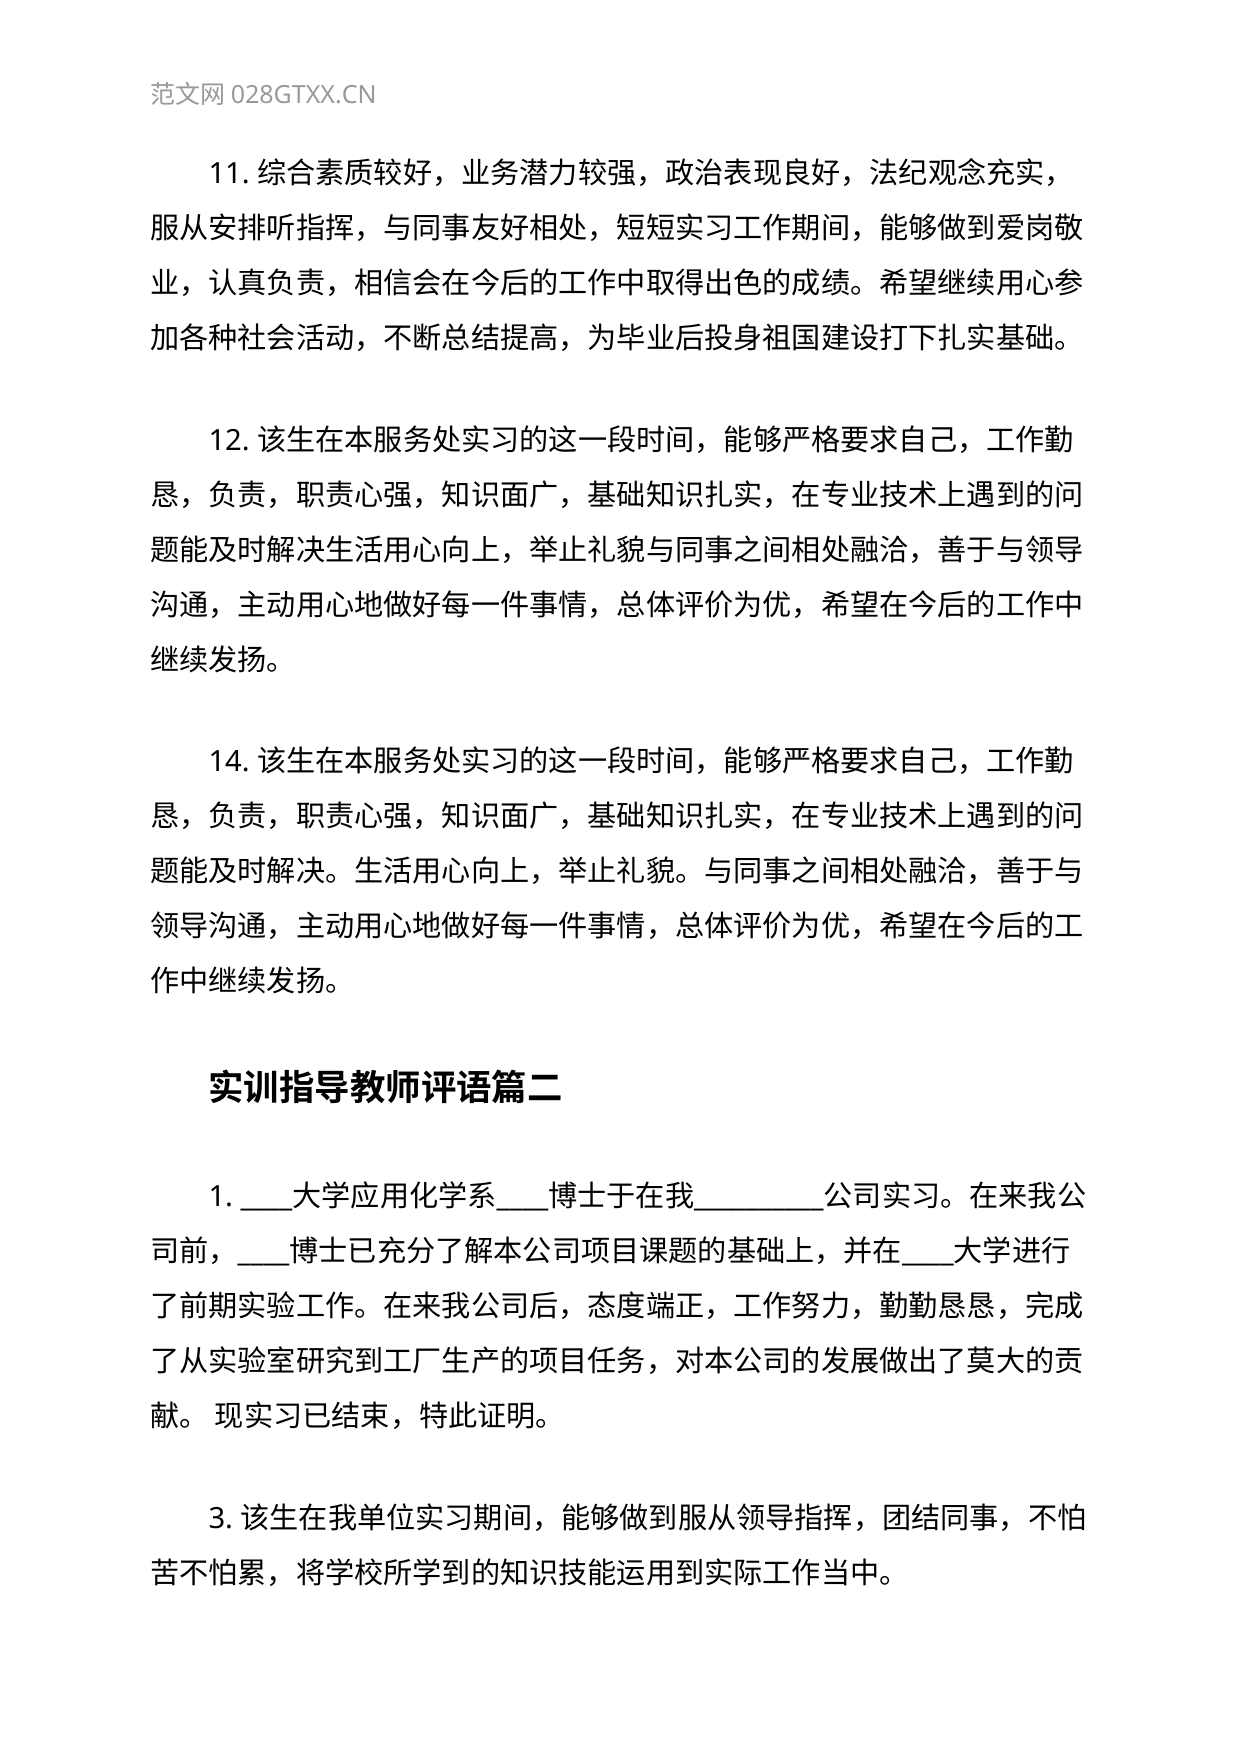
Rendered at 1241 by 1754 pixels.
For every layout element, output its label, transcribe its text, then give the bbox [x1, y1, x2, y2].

text 14. 该生在本服务处实习的这一段时间，能够严格要求自己，工作勤恳，负责，职责心强，知识面广，基础知识扎实，在专业技术上遇到的问题能及时解决。生活用心向上，举止礼貌。与同事之间相处融洽，善于与领导沟通，主动用心地做好每一件事情，总体评价为优，希望在今后的工作中继续发扬。 [150, 738, 1090, 1000]
text 实训指导教师评语篇二 [150, 1059, 1090, 1111]
text 12. 该生在本服务处实习的这一段时间，能够严格要求自己，工作勤恳，负责，职责心强，知识面广，基础知识扎实，在专业技术上遇到的问题能及时解决生活用心向上，举止礼貌与同事之间相处融洽，善于与领导沟通，主动用心地做好每一件事情，总体评价为优，希望在今后的工作中继续发扬。 [150, 417, 1090, 678]
text 1. ____大学应用化学系____博士于在我__________公司实习。在来我公司前，____博士已充分了解本公司项目课题的基础上，并在____大学进行了前期实验工作。在来我公司后，态度端正，工作努力，勤勤恳恳，完成了从实验室研究到工厂生产的项目任务，对本公司的发展做出了莫大的贡献。 现实习已结束，特此证明。 [150, 1173, 1090, 1435]
text 11. 综合素质较好，业务潜力较强，政治表现良好，法纪观念充实，服从安排听指挥，与同事友好相处，短短实习工作期间，能够做到爱岗敬业，认真负责，相信会在今后的工作中取得出色的成绩。希望继续用心参加各种社会活动，不断总结提高，为毕业后投身祖国建设打下扎实基础。 [150, 150, 1090, 357]
text 3. 该生在我单位实习期间，能够做到服从领导指挥，团结同事，不怕苦不怕累，将学校所学到的知识技能运用到实际工作当中。 [150, 1494, 1090, 1592]
